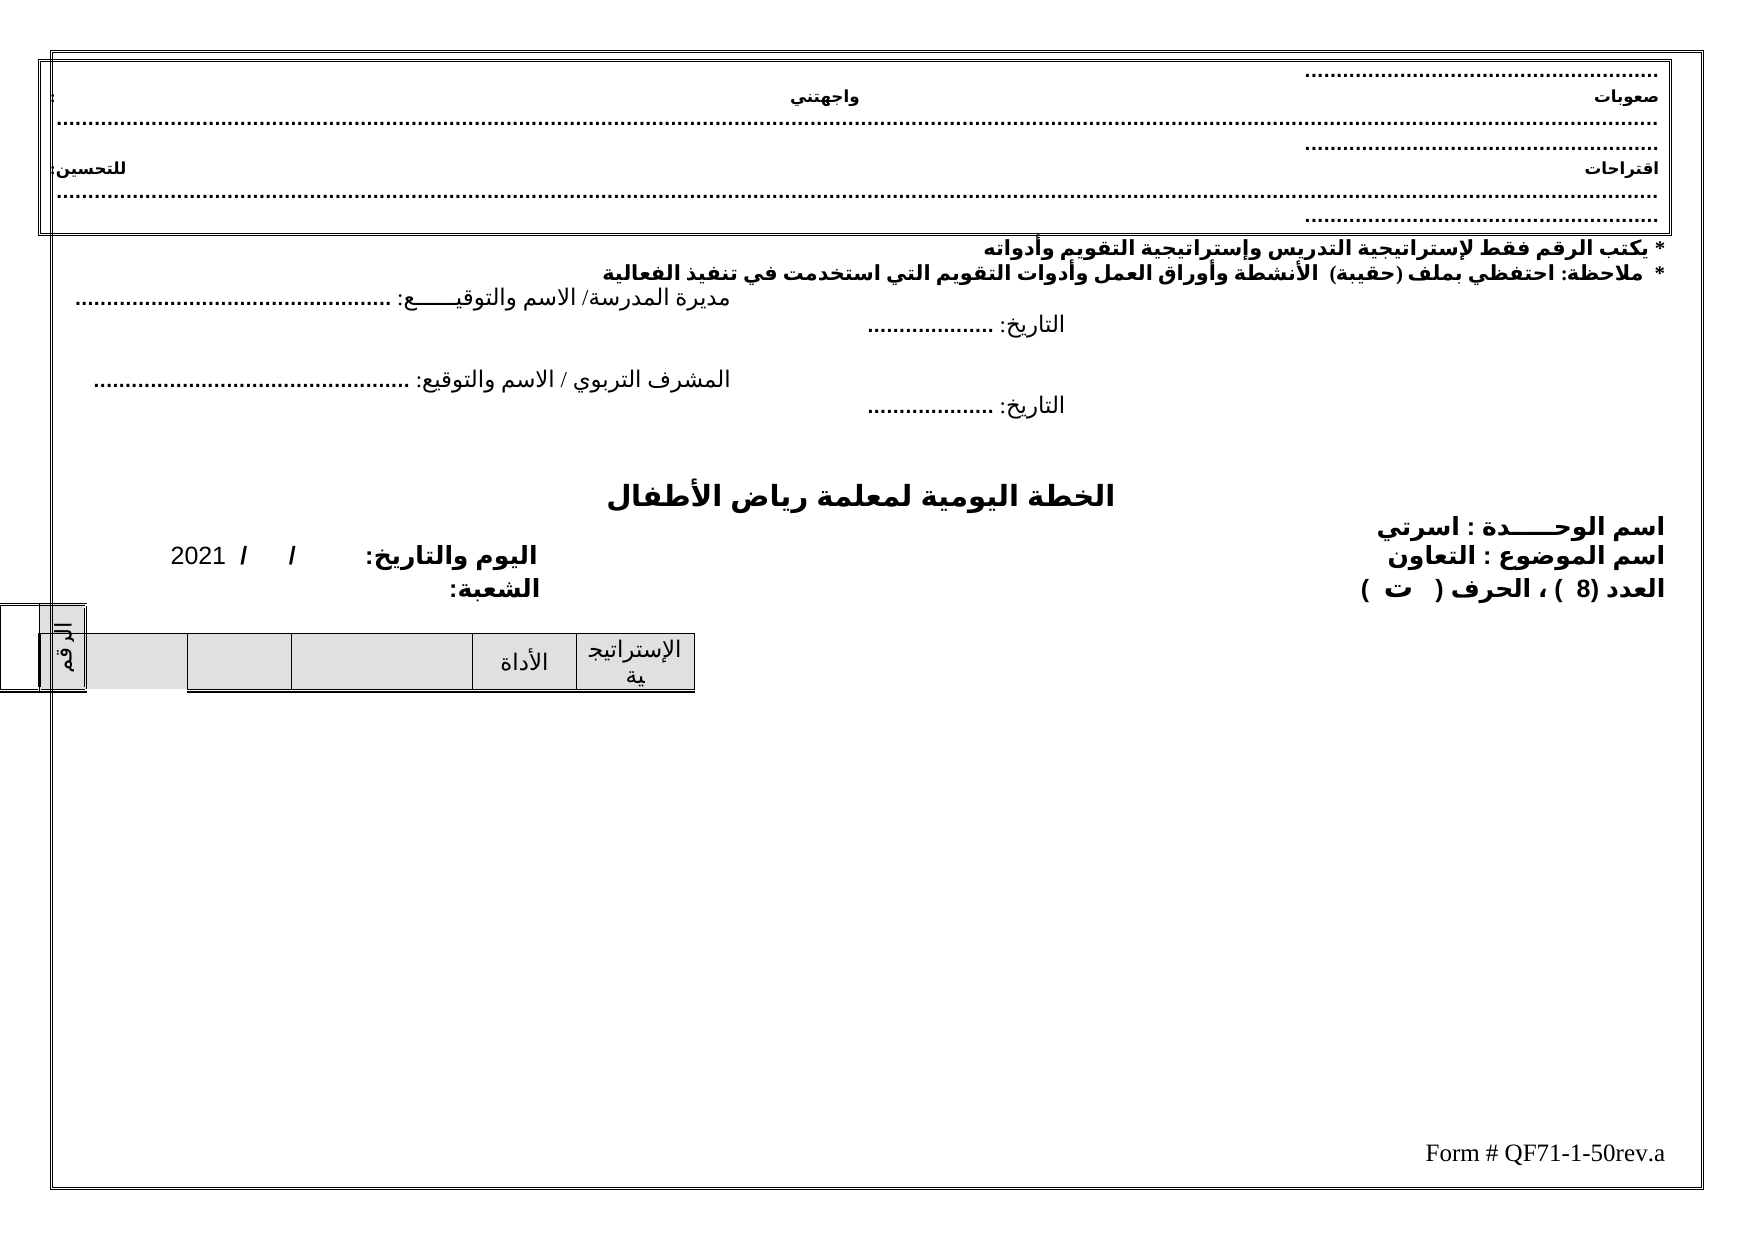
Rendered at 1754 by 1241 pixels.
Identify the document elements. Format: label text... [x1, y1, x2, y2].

text المشرف التربوي / الاسم والتوقيع: .................................................. التاريخ: .................... [56, 366, 1065, 419]
text العدد (8 ) ، الحرف ( ت ) الشعبة: [56, 569, 1665, 603]
text * يكتب الرقم فقط لإستراتيجية التدريس وإستراتيجية التقويم وأدواته [56, 236, 1665, 260]
text اسم الموضوع : التعاون اليوم والتاريخ: / / 2021 [56, 541, 1665, 569]
text اسم الوحـــــدة : اسرتي [56, 512, 1665, 541]
table_cell [188, 634, 291, 689]
text * ملاحظة: احتفظي بملف (حقيبة) الأنشطة وأوراق العمل وأدوات التقويم التي استخدمت في تنفيذ الفعالية [56, 260, 1665, 284]
table_cell [40, 634, 50, 689]
table_cell [53, 634, 86, 689]
table_cell [87, 634, 187, 689]
text مديرة المدرسة/ الاسم والتوقيــــــع: .................................................. التاريخ: .................... [56, 284, 1065, 337]
text الخطة اليومية لمعلمة رياض الأطفال [56, 478, 1665, 512]
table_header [53, 62, 1669, 233]
table_cell [292, 634, 472, 689]
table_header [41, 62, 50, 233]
table_cell الإستراتيجية [577, 634, 694, 689]
table_cell الأداة [473, 634, 576, 689]
table_header الرقم [53, 606, 85, 633]
